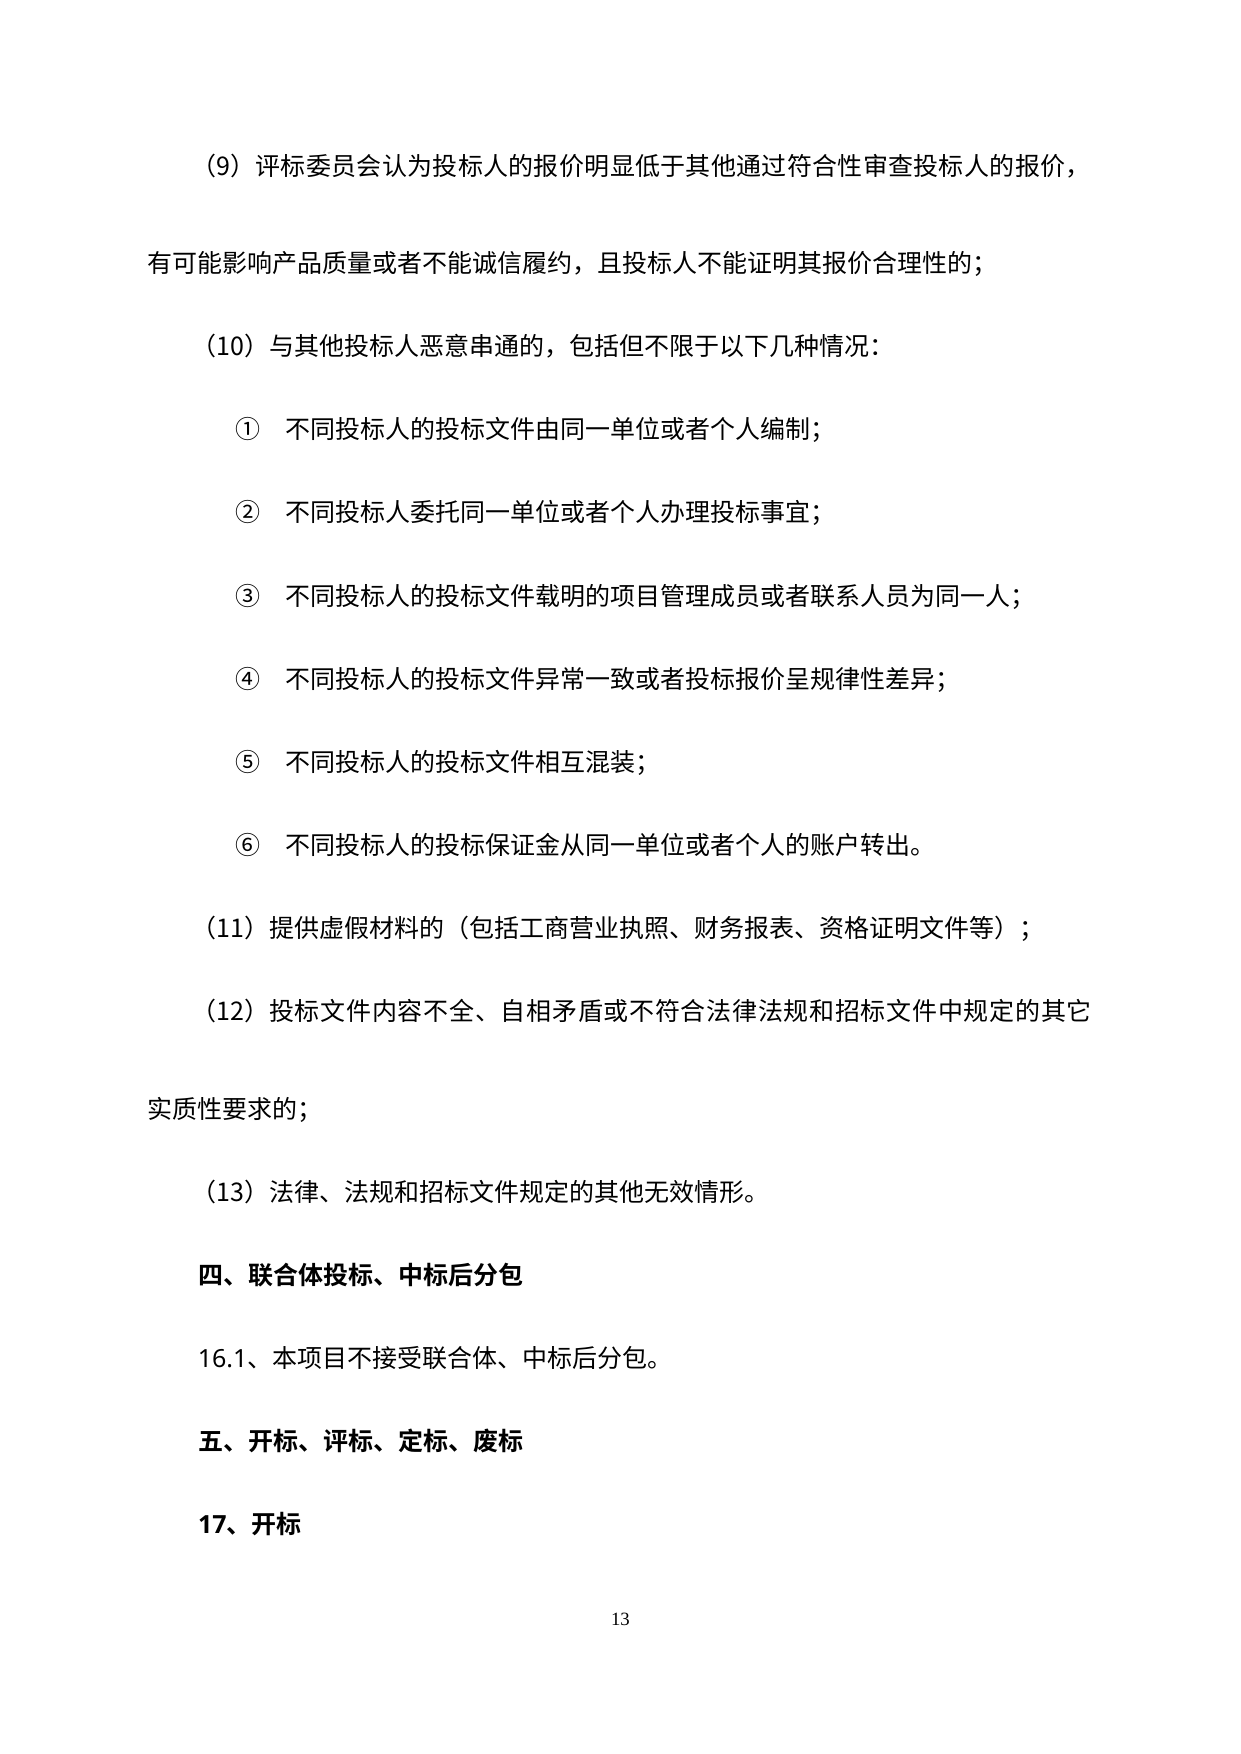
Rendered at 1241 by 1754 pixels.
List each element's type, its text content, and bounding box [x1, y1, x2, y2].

list 评标委员会认为投标人的报价明显低于其他通过符合性审查投标人的报价，有可能影响产品质量或者不能诚信履约，且投标人不能证明其报价合理性的； [148, 132, 1092, 294]
text 16.1、本项目不接受联合体、中标后分包。 [148, 1324, 1092, 1389]
list 不同投标人委托同一单位或者个人办理投标事宜； [148, 478, 1092, 543]
list 联合体投标、中标后分包 [148, 1241, 1092, 1306]
list 不同投标人的投标文件由同一单位或者个人编制； [148, 395, 1092, 460]
list 法律、法规和招标文件规定的其他无效情形。 [148, 1158, 1092, 1223]
list 提供虚假材料的（包括工商营业执照、财务报表、资格证明文件等）； [148, 894, 1092, 959]
list 不同投标人的投标文件载明的项目管理成员或者联系人员为同一人； [148, 562, 1092, 627]
list 不同投标人的投标文件异常一致或者投标报价呈规律性差异； [148, 645, 1092, 710]
list 不同投标人的投标文件相互混装； [148, 728, 1092, 793]
list 投标文件内容不全、自相矛盾或不符合法律法规和招标文件中规定的其它实质性要求的； [148, 977, 1092, 1140]
list 与其他投标人恶意串通的，包括但不限于以下几种情况： [148, 312, 1092, 377]
text 17、开标 [148, 1490, 1092, 1555]
list 不同投标人的投标保证金从同一单位或者个人的账户转出。 [148, 811, 1092, 876]
list 开标、评标、定标、废标 [148, 1407, 1092, 1472]
